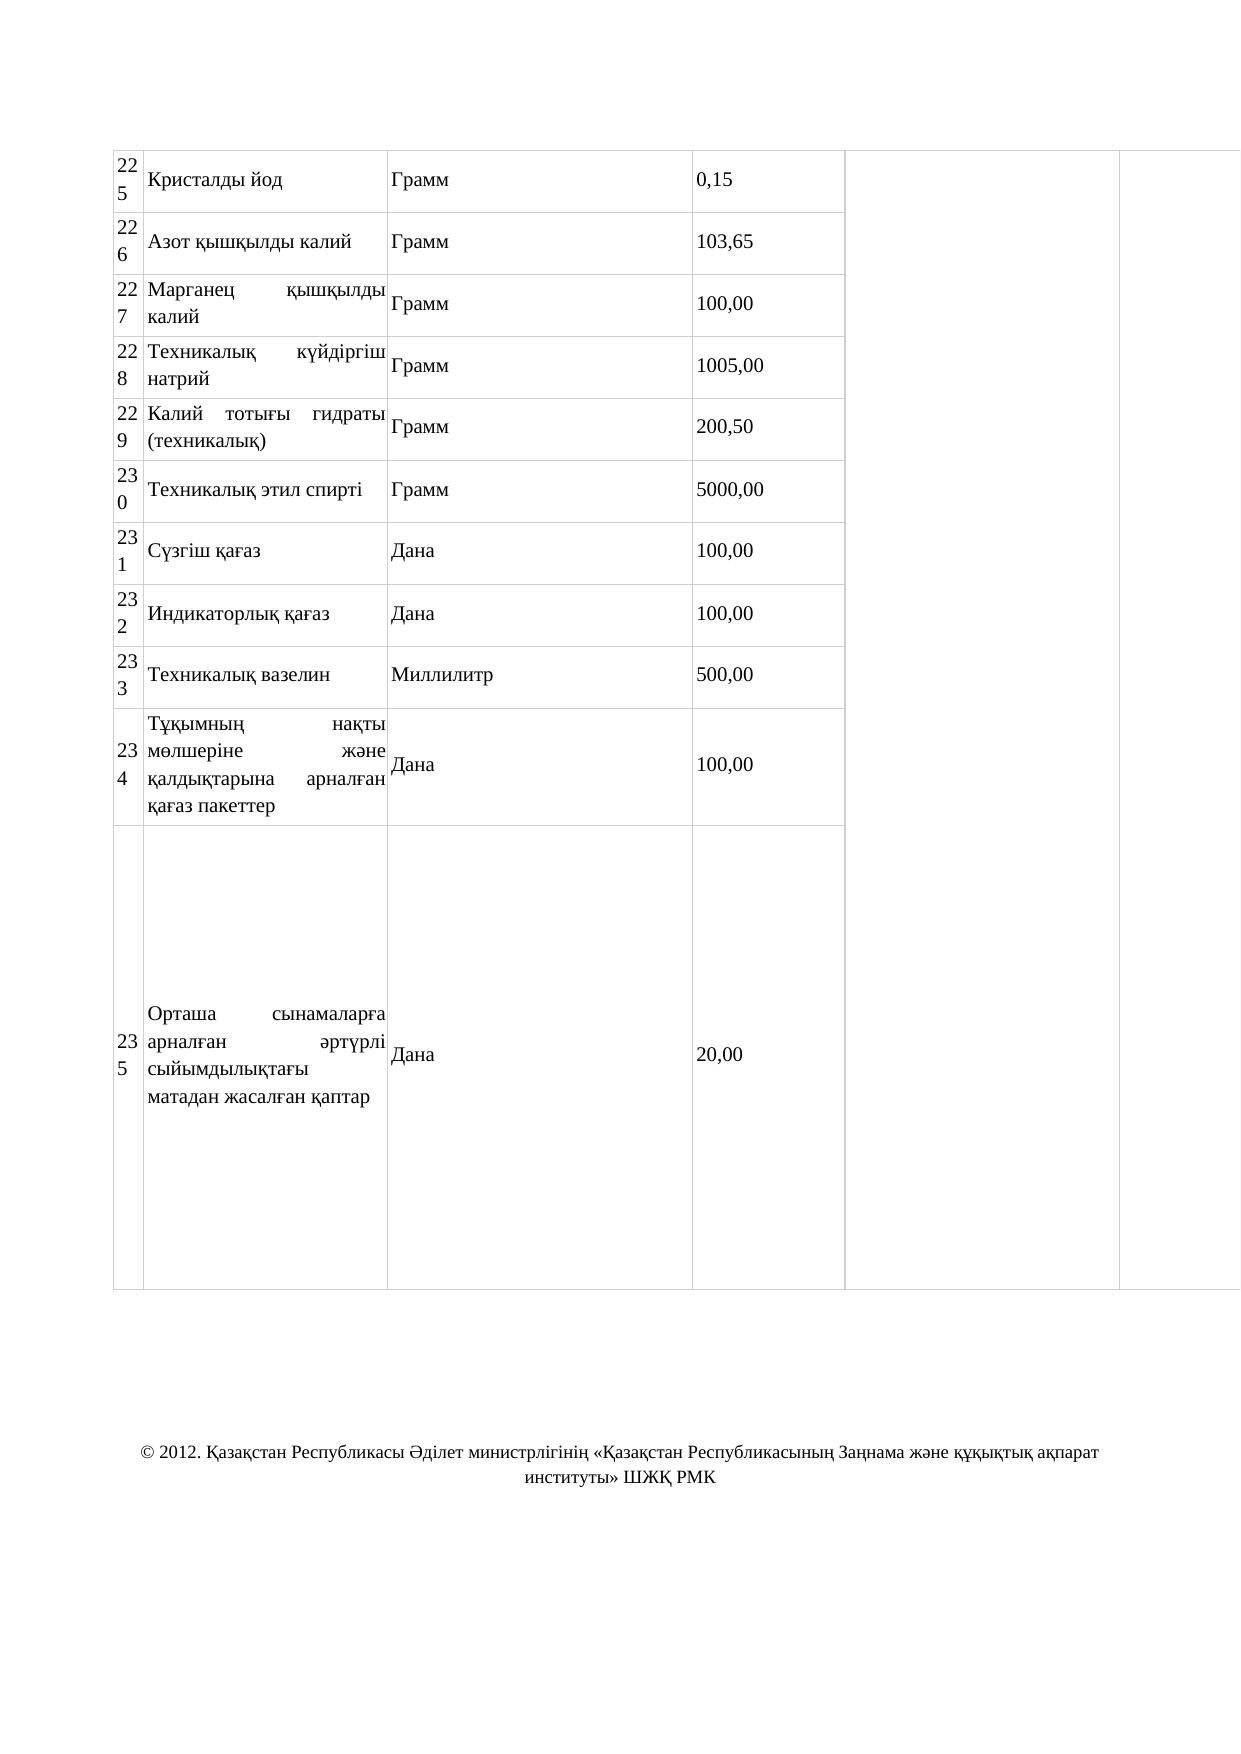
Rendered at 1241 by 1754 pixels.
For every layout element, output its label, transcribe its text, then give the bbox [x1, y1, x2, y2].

table_cell Индикаторлық қағаз [144, 585, 387, 646]
table_cell 230 [114, 461, 143, 522]
table_cell 227 [114, 275, 143, 336]
table_cell 1005,00 [693, 337, 844, 398]
table_cell 103,65 [693, 213, 844, 274]
table_cell Калий тотығы гидраты (техникалық) [144, 399, 387, 460]
table_cell 228 [114, 337, 143, 398]
table_cell 200,50 [693, 399, 844, 460]
table_cell Грамм [388, 399, 692, 460]
table_cell Техникалық этил спирті [144, 461, 387, 522]
table_cell 232 [114, 585, 143, 646]
table_cell 100,00 [693, 709, 844, 825]
table_cell Азот қышқылды калий [144, 213, 387, 274]
table_cell 234 [114, 709, 143, 825]
table_cell 500,00 [693, 647, 844, 708]
table_cell Марганец қышқылды калий [144, 275, 387, 336]
table_cell Дана [388, 585, 692, 646]
table_cell 5000,00 [693, 461, 844, 522]
table_cell Дана [388, 523, 692, 584]
table_cell Миллилитр [388, 647, 692, 708]
table_cell Грамм [388, 275, 692, 336]
table_cell Кристалды йод [144, 151, 387, 212]
table_cell 100,00 [693, 523, 844, 584]
table_cell Грамм [388, 461, 692, 522]
table_cell 231 [114, 523, 143, 584]
table_cell Грамм [388, 151, 692, 212]
table_cell Техникалық вазелин [144, 647, 387, 708]
table_cell 235 [114, 826, 143, 1288]
table_cell 226 [114, 213, 143, 274]
table_cell 225 [114, 151, 143, 212]
table_cell Грамм [388, 213, 692, 274]
table_cell Техникалық күйдіргіш натрий [144, 337, 387, 398]
table_cell 0,15 [693, 151, 844, 212]
table_cell 100,00 [693, 275, 844, 336]
table_cell 20,00 [693, 826, 844, 1288]
text © 2012. Қазақстан Республикасы Әділет министрлігінің «Қазақстан Республикасының Заңнама және құқықтық ақпарат институты» ШЖҚ РМК [112, 1441, 1128, 1487]
table_cell Орташа сынамаларға арналған әртүрлі сыйымдылықтағы матадан жасалған қаптар [144, 826, 387, 1288]
table_cell Дана [388, 826, 692, 1288]
table_cell 229 [114, 399, 143, 460]
table_cell Грамм [388, 337, 692, 398]
table_cell Сүзгіш қағаз [144, 523, 387, 584]
table_cell Дана [388, 709, 692, 825]
table_cell 233 [114, 647, 143, 708]
table_cell Тұқымның нақты мөлшеріне және қалдықтарына арналған қағаз пакеттер [144, 709, 387, 825]
table_cell 100,00 [693, 585, 844, 646]
